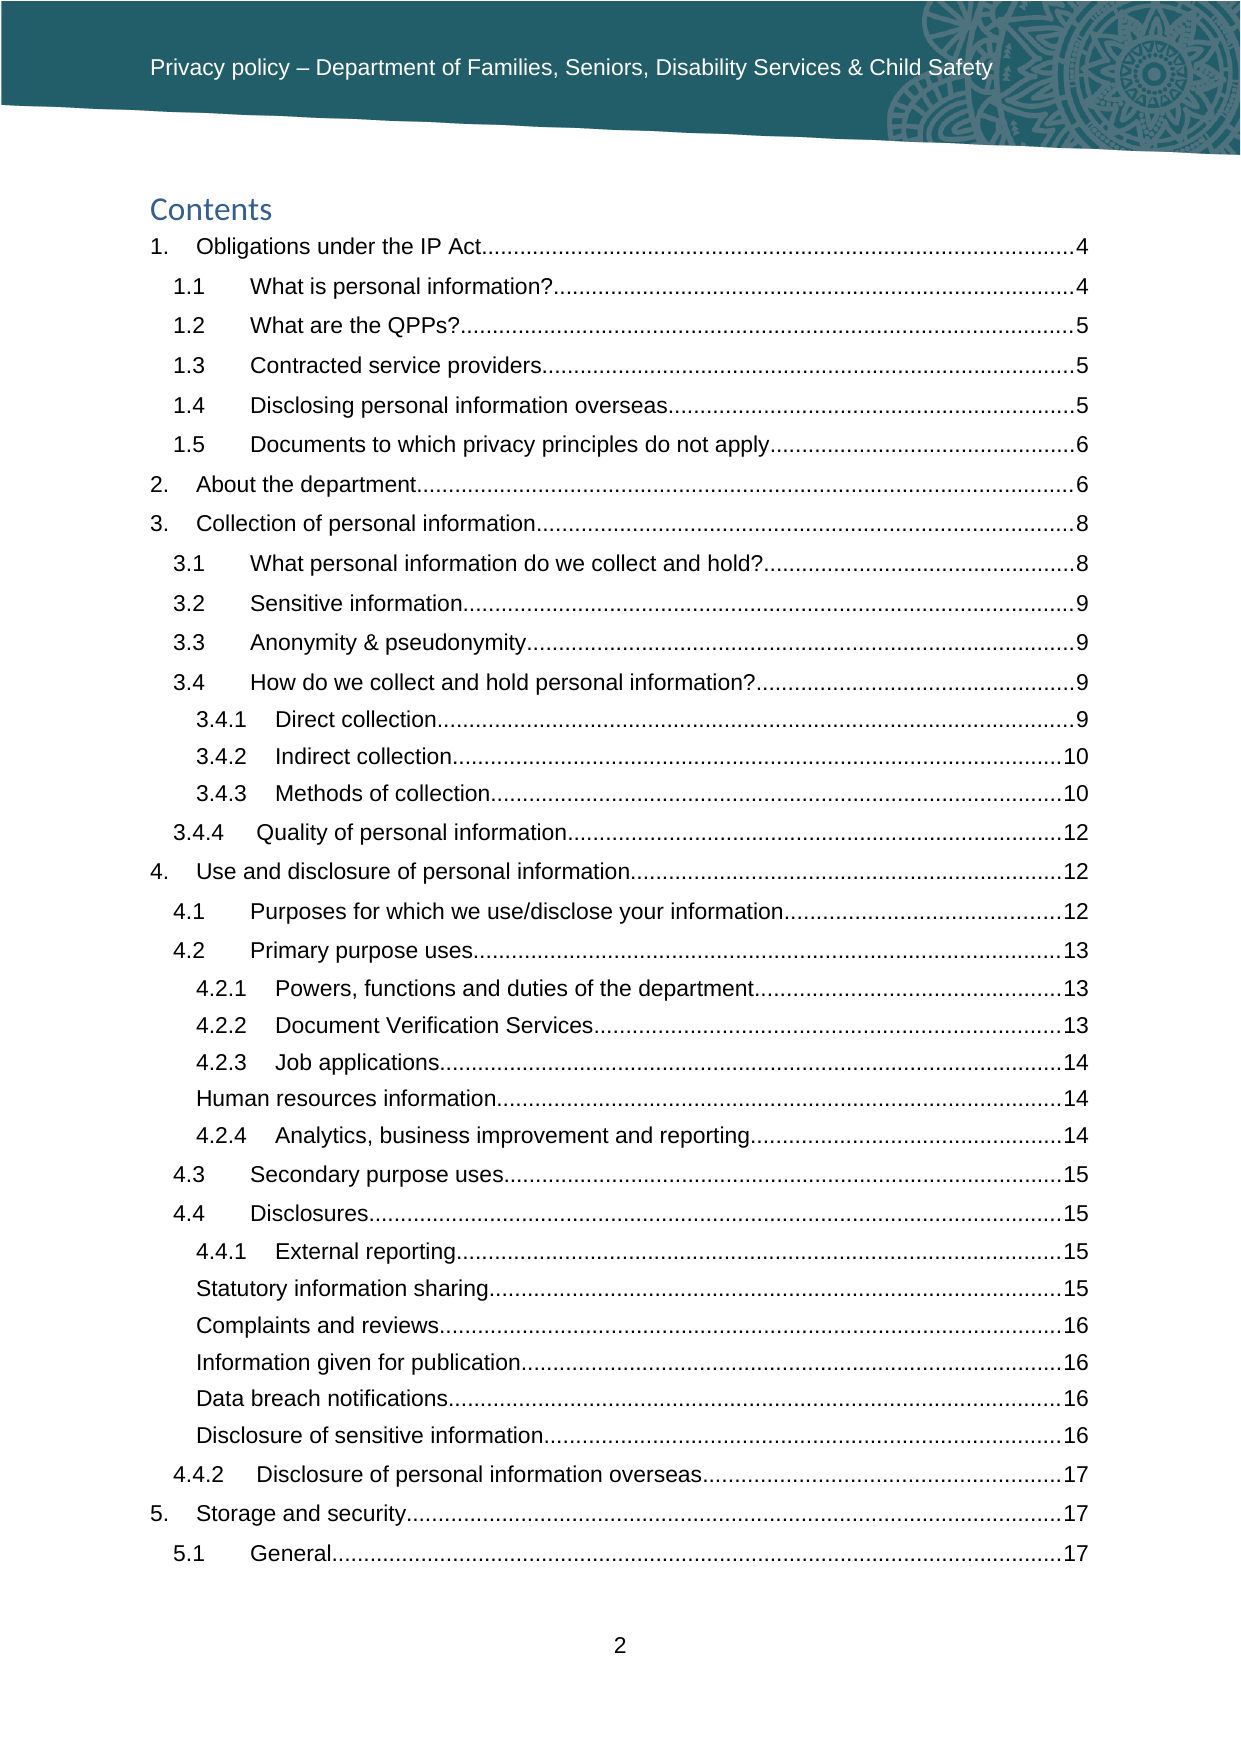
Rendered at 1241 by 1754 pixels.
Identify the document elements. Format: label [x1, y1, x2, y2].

picture [1, 1, 1241, 155]
